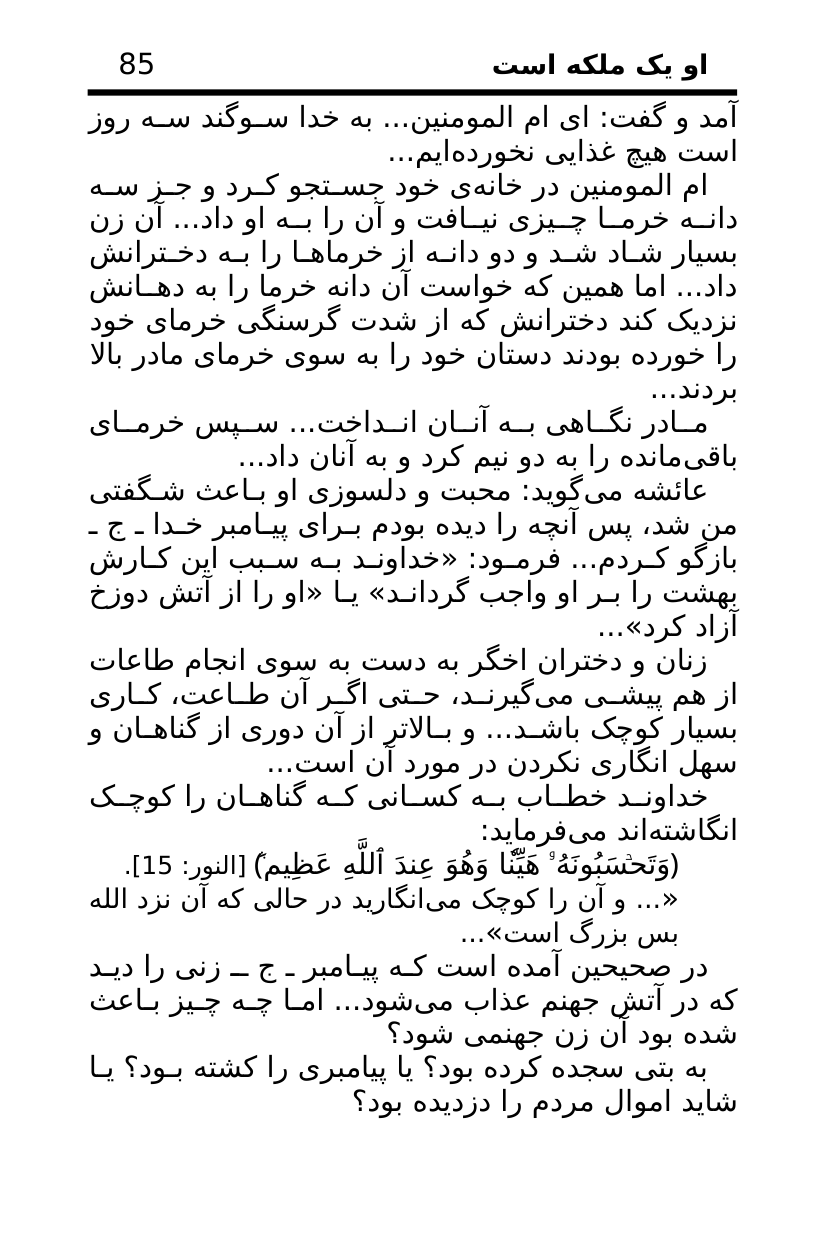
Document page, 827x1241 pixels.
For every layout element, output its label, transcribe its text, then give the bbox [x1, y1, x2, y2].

text مادر نگاهی به آنان انداخت... سپس خرمای باقی‌مانده را به دو نیم کرد و به آنان داد... [89, 406, 738, 473]
text ﴿وَتَحۡسَبُونَهُۥ هَيِّنٗا وَهُوَ عِندَ ٱللَّهِ عَظِيمٞ﴾ [النور: 15]. [89, 847, 679, 881]
text «... و آن را کوچک می‌انگارید در حالی که آن نزد الله بس بزرگ است»... [89, 881, 679, 949]
text ام المومنین در خانه‌ی خود جستجو کرد و جز سه دانه خرما چیزی نیافت و آن را به او داد... آن زن بسیار شاد شد و دو دانه از خرماها را به دخترانش داد... اما همین که خواست آن دانه خرما را به دهانش نزدیک کند دخترانش که از شدت گرسنگی خرمای خود را خورده بودند دستان خود را به سوی خرمای مادر بالا بردند... [89, 168, 738, 406]
text در صحیحین آمده است که پیامبر ـ ج ـ زنی را دید که در آتش جهنم عذاب می‌شود... اما چه چیز باعث شده بود آن زن جهنمی شود؟ [89, 949, 738, 1051]
text زنان و دختران اخگر به دست به سوی انجام طاعات از هم پیشی می‌گیرند، حتی اگر آن طاعت، کاری بسیار کوچک باشد... و بالاتر از آن دوری از گناهان و سهل انگاری نکردن در مورد آن است... [89, 643, 738, 779]
text به بتی سجده کرده بود؟ یا پیامبری را کشته بود؟ یا شاید اموال مردم را دزدیده بود؟ [89, 1051, 738, 1119]
text خداوند خطاب به کسانی که گناهان را کوچک انگاشته‌اند می‌فرماید: [89, 779, 738, 847]
text عائشه می‌گوید: محبت و دلسوزی او باعث شگفتی من شد، پس آنچه را دیده بودم برای پیامبر خدا ـ ج ـ بازگو کردم... فرمود: «خداوند به سبب این کارش بهشت را بر او واجب گرداند» یا «او را از آتش دوزخ آزاد کرد»... [89, 473, 738, 643]
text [89, 100, 738, 168]
